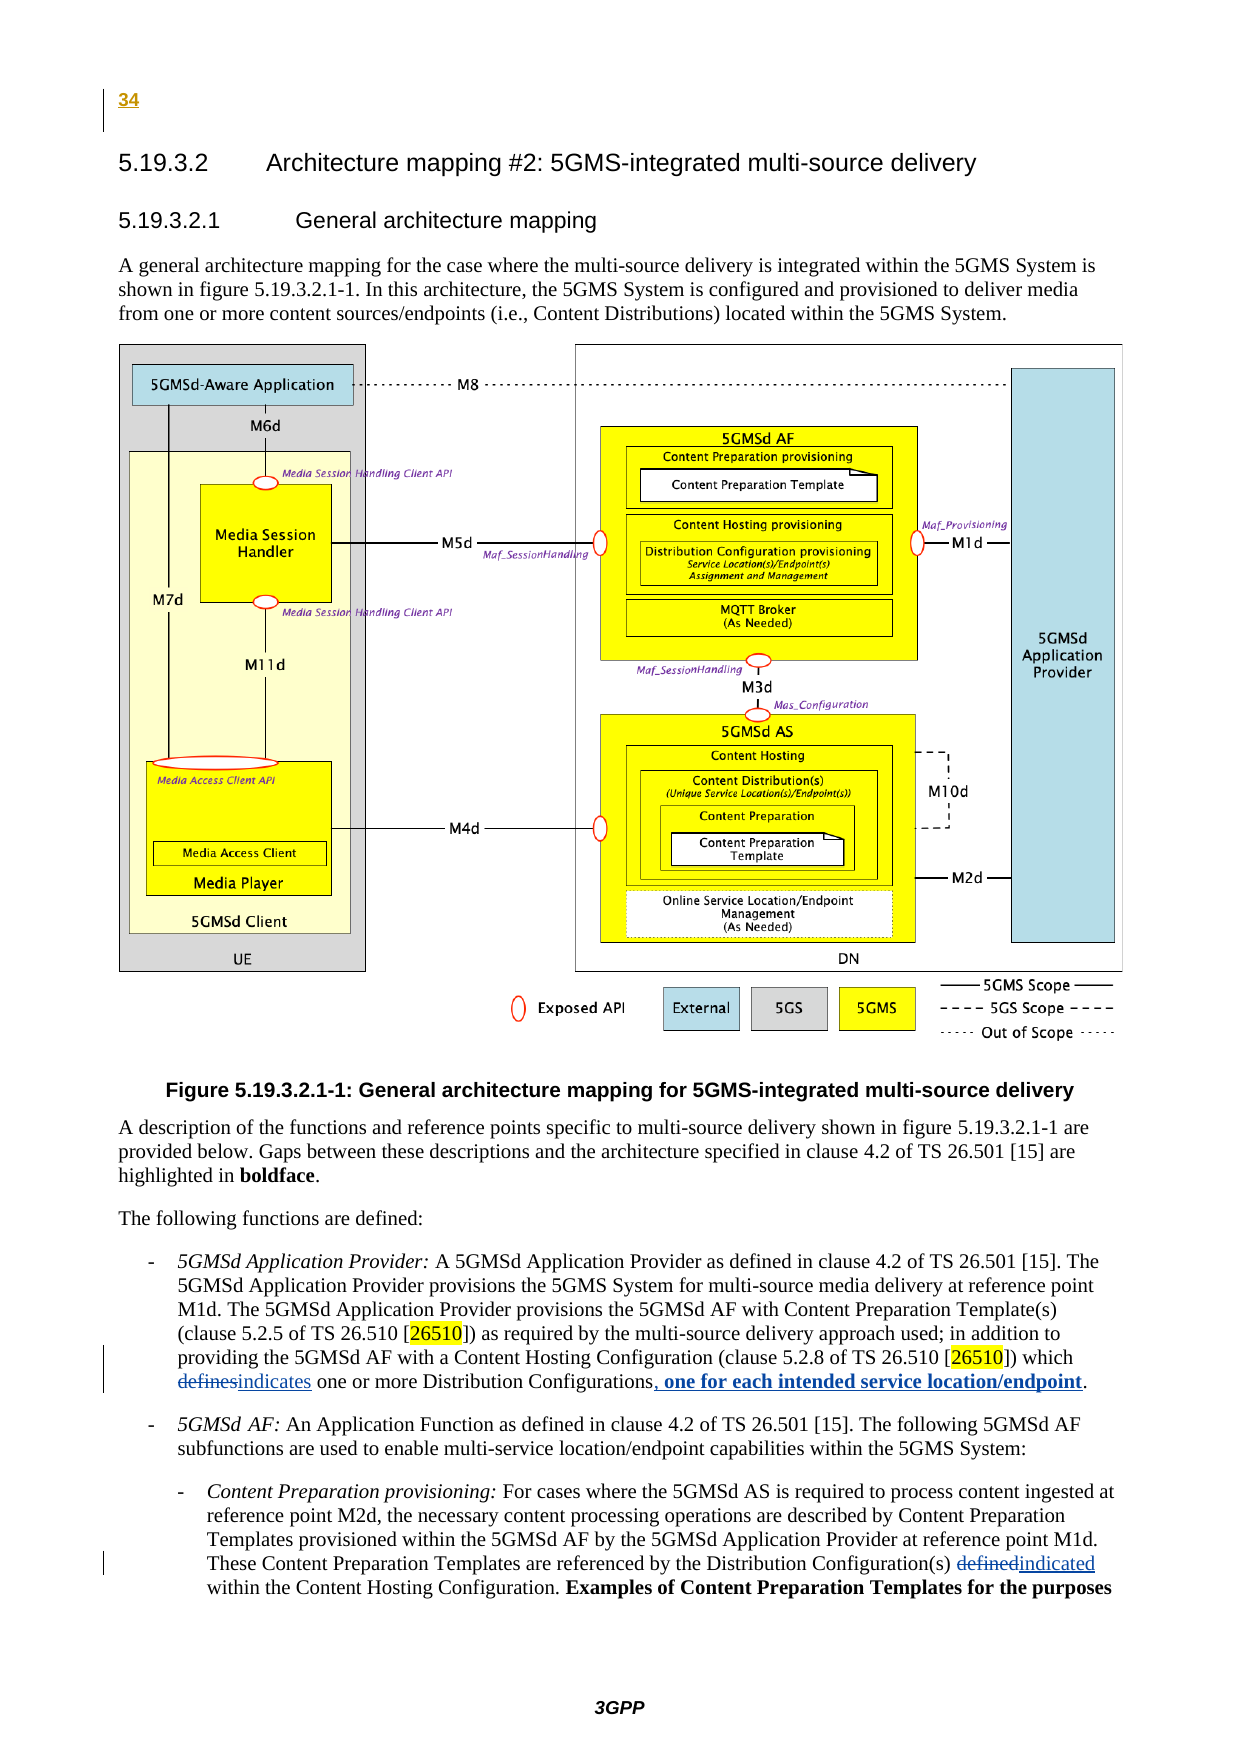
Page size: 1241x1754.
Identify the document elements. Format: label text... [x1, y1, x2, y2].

text - 5GMSd Application Provider: A 5GMSd Application Provider as defined in clause 4.2 of TS 26.501 [15]. The 5GMSd Application Provider provisions the 5GMS System for multi-source media delivery at reference point M1d. The 5GMSd Application Provider provisions the 5GMSd AF with Content Preparation Template(s) (clause 5.2.5 of TS 26.510 [26510]) as required by the multi-source delivery approach used; in addition to providing the 5GMSd AF with a Content Hosting Configuration (clause 5.2.8 of TS 26.510 [26510]) which one or more Distribution Configurations. [148, 1248, 1122, 1393]
subtitle 5.19.3.2.1 General architecture mapping [118, 207, 1122, 234]
text A description of the functions and reference points specific to multi-source delivery shown in figure 5.19.3.2.1-1 are provided below. Gaps between these descriptions and the architecture specified in clause 4.2 of TS 26.501 [15] are highlighted in boldface. [118, 1115, 1122, 1187]
picture [118, 343, 1123, 1047]
text - 5GMSd AF: An Application Function as defined in clause 4.2 of TS 26.501 [15]. The following 5GMSd AF subfunctions are used to enable multi-service location/endpoint capabilities within the 5GMS System: [148, 1412, 1122, 1460]
text The following functions are defined: [118, 1206, 1122, 1230]
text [177, 1478, 1122, 1599]
text A general architecture mapping for the case where the multi-source delivery is integrated within the 5GMS System is shown in figure 5.19.3.2.1-1. In this architecture, the 5GMS System is configured and provisioned to deliver media from one or more content sources/endpoints (i.e., Content Distributions) located within the 5GMS System. [118, 253, 1122, 325]
subtitle 5.19.3.2 Architecture mapping #2: 5GMS-integrated multi-source delivery [118, 147, 1122, 176]
text Figure 5.19.3.2.1-1: General architecture mapping for 5GMS-integrated multi-source delivery [118, 1078, 1122, 1102]
